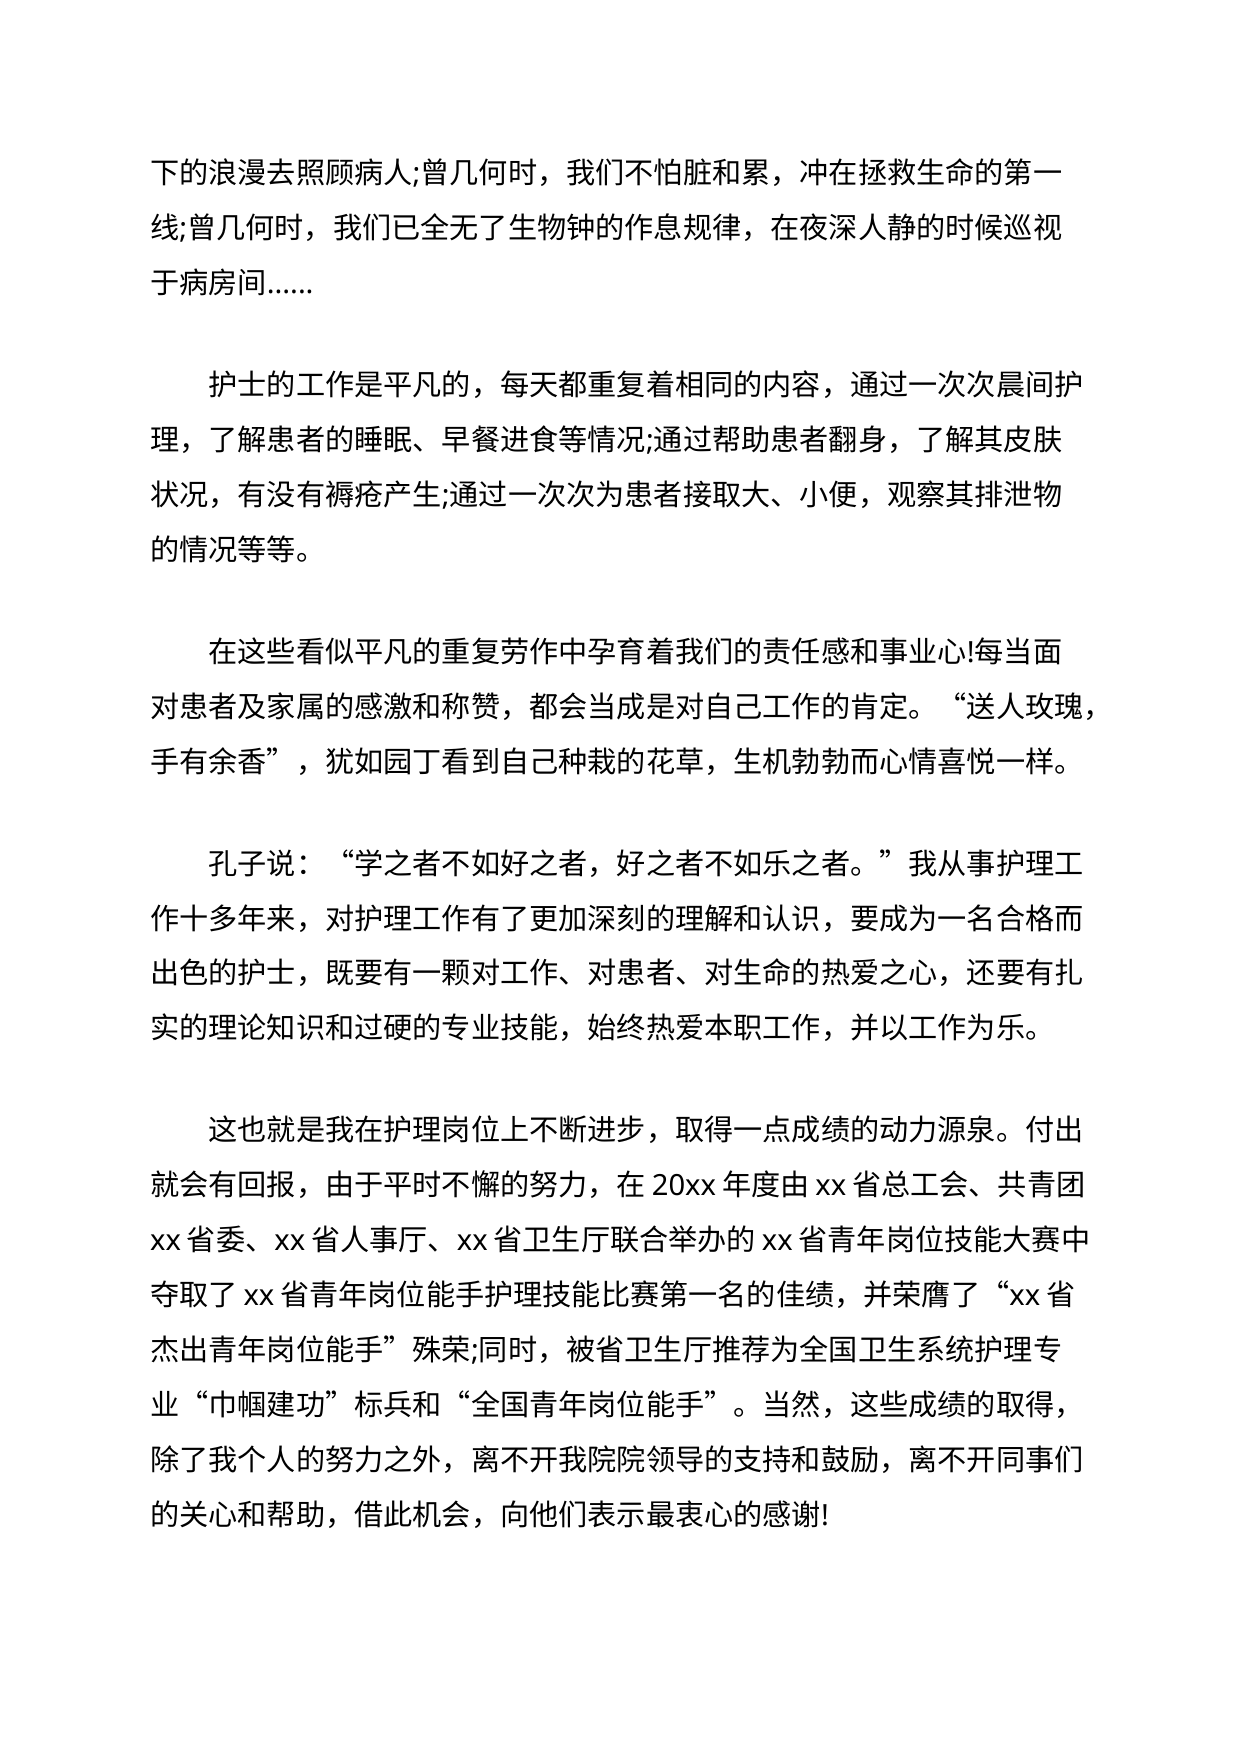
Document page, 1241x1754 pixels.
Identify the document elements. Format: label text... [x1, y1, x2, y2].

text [150, 150, 1090, 302]
text 孔子说：“学之者不如好之者，好之者不如乐之者。”我从事护理工作十多年来，对护理工作有了更加深刻的理解和认识，要成为一名合格而出色的护士，既要有一颗对工作、对患者、对生命的热爱之心，还要有扎实的理论知识和过硬的专业技能，始终热爱本职工作，并以工作为乐。 [150, 840, 1090, 1047]
text 这也就是我在护理岗位上不断进步，取得一点成绩的动力源泉。付出就会有回报，由于平时不懈的努力，在20xx年度由xx省总工会、共青团xx省委、xx省人事厅、xx省卫生厅联合举办的xx省青年岗位技能大赛中夺取了xx省青年岗位能手护理技能比赛第一名的佳绩，并荣膺了“xx省杰出青年岗位能手”殊荣;同时，被省卫生厅推荐为全国卫生系统护理专业“巾帼建功”标兵和“全国青年岗位能手”。当然，这些成绩的取得，除了我个人的努力之外，离不开我院院领导的支持和鼓励，离不开同事们的关心和帮助，借此机会，向他们表示最衷心的感谢! [150, 1107, 1090, 1534]
text 护士的工作是平凡的，每天都重复着相同的内容，通过一次次晨间护理，了解患者的睡眠、早餐进食等情况;通过帮助患者翻身，了解其皮肤状况，有没有褥疮产生;通过一次次为患者接取大、小便，观察其排泄物的情况等等。 [150, 362, 1090, 569]
text 在这些看似平凡的重复劳作中孕育着我们的责任感和事业心!每当面对患者及家属的感激和称赞，都会当成是对自己工作的肯定。“送人玫瑰，手有余香”，犹如园丁看到自己种栽的花草，生机勃勃而心情喜悦一样。 [150, 629, 1090, 781]
